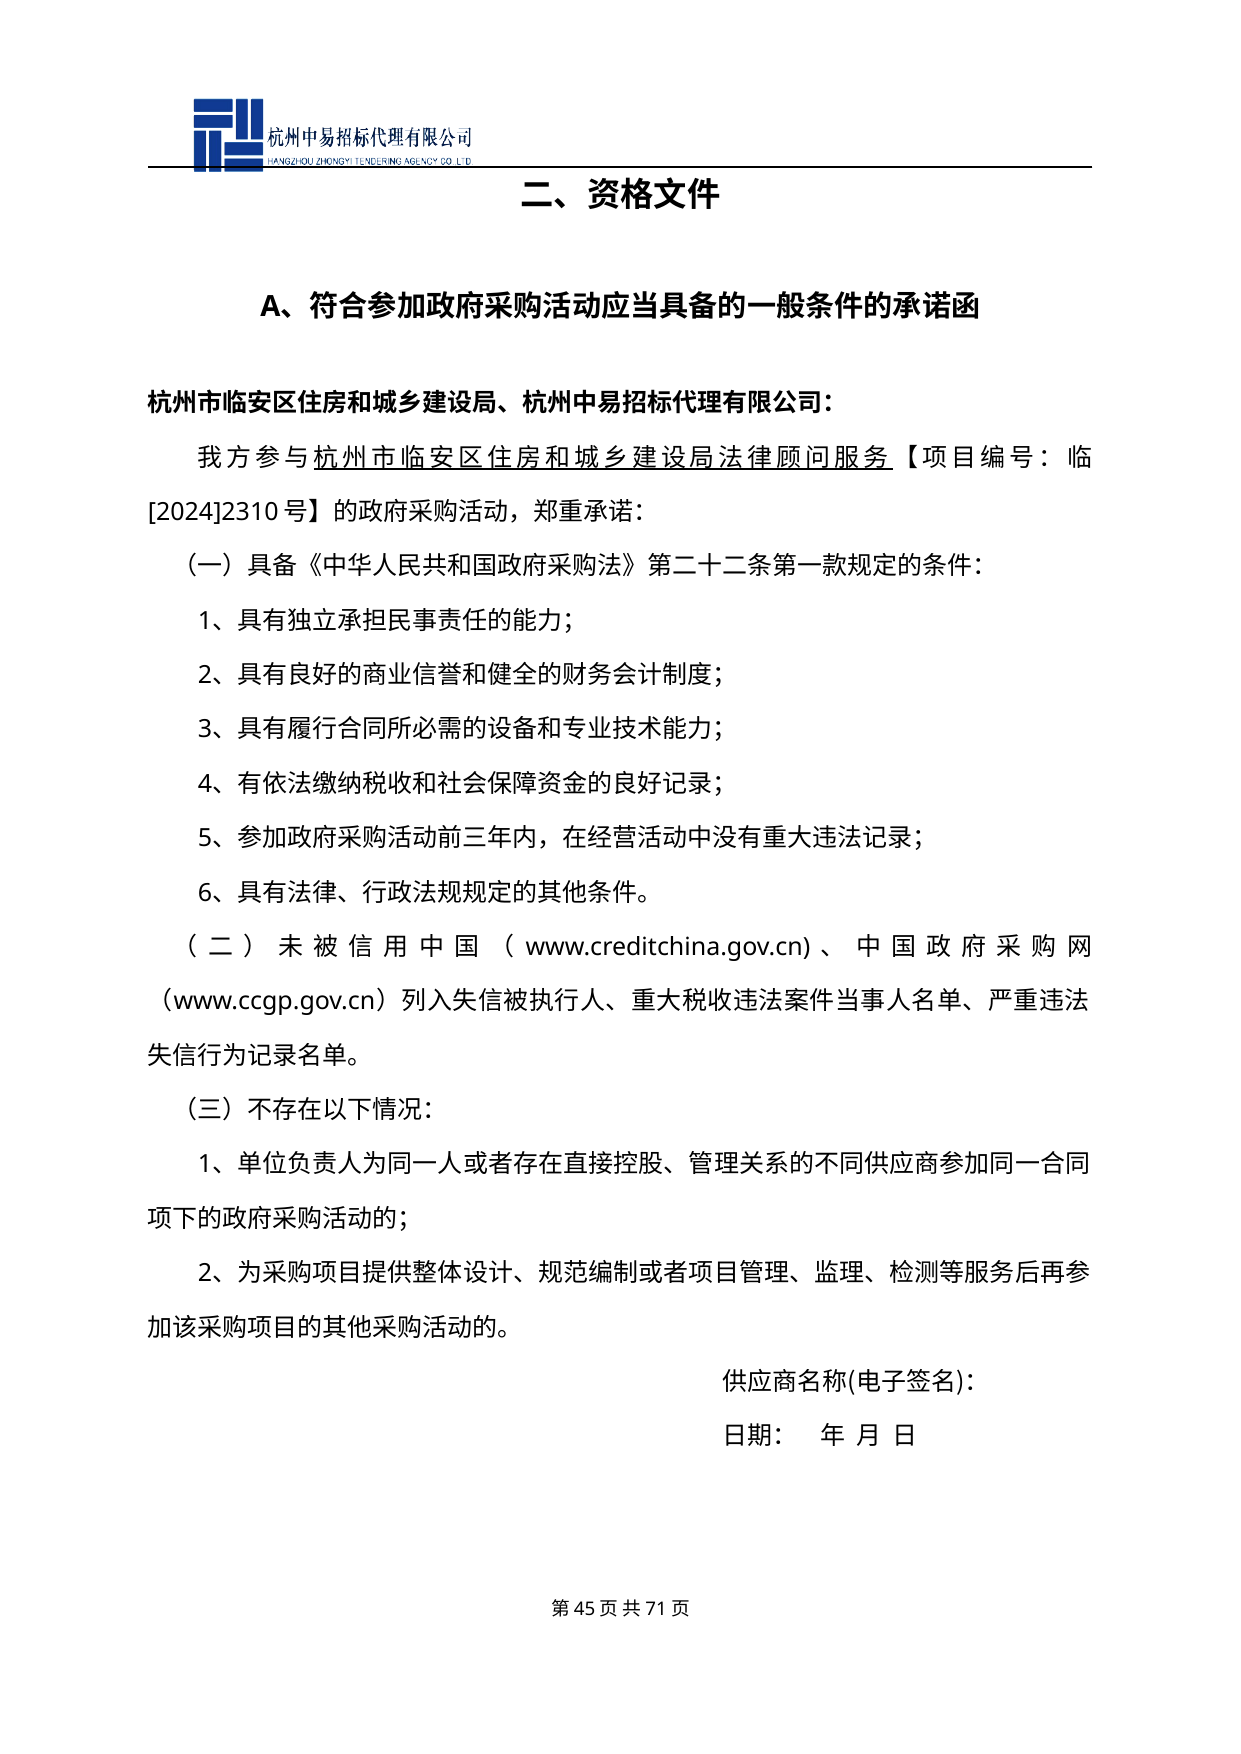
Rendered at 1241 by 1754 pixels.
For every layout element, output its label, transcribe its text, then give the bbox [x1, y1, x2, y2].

text 杭州市临安区住房和城乡建设局、杭州中易招标代理有限公司： [148, 383, 1092, 419]
picture [191, 97, 478, 166]
text 1、具有独立承担民事责任的能力； [148, 600, 1092, 636]
text 4、有依法缴纳税收和社会保障资金的良好记录； [148, 763, 1092, 799]
text 2、为采购项目提供整体设计、规范编制或者项目管理、监理、检测等服务后再参加该采购项目的其他采购活动的。 [148, 1253, 1092, 1343]
text 3、具有履行合同所必需的设备和专业技术能力； [148, 709, 1092, 745]
text 供应商名称(电子签名)： [148, 1361, 1092, 1398]
text 我方参与杭州市临安区住房和城乡建设局法律顾问服务【项目编号：临[2024]2310号】的政府采购活动，郑重承诺： [148, 437, 1092, 528]
text 1、单位负责人为同一人或者存在直接控股、管理关系的不同供应商参加同一合同项下的政府采购活动的； [148, 1144, 1092, 1234]
text 6、具有法律、行政法规规定的其他条件。 [148, 872, 1092, 908]
text 二、资格文件 [148, 168, 1092, 216]
text 5、参加政府采购活动前三年内，在经营活动中没有重大违法记录； [148, 818, 1092, 854]
text （三）不存在以下情况： [148, 1089, 1092, 1126]
text （二）未被信用中国（www.creditchina.gov.cn)、中国政府采购网（www.ccgp.gov.cn）列入失信被执行人、重大税收违法案件当事人名单、严重违法失信行为记录名单。 [148, 926, 1092, 1071]
text （一）具备《中华人民共和国政府采购法》第二十二条第一款规定的条件： [148, 546, 1092, 582]
text 日期： 年 月 日 [148, 1416, 1092, 1452]
text 2、具有良好的商业信誉和健全的财务会计制度； [148, 654, 1092, 691]
text A、符合参加政府采购活动应当具备的一般条件的承诺函 [148, 283, 1092, 325]
